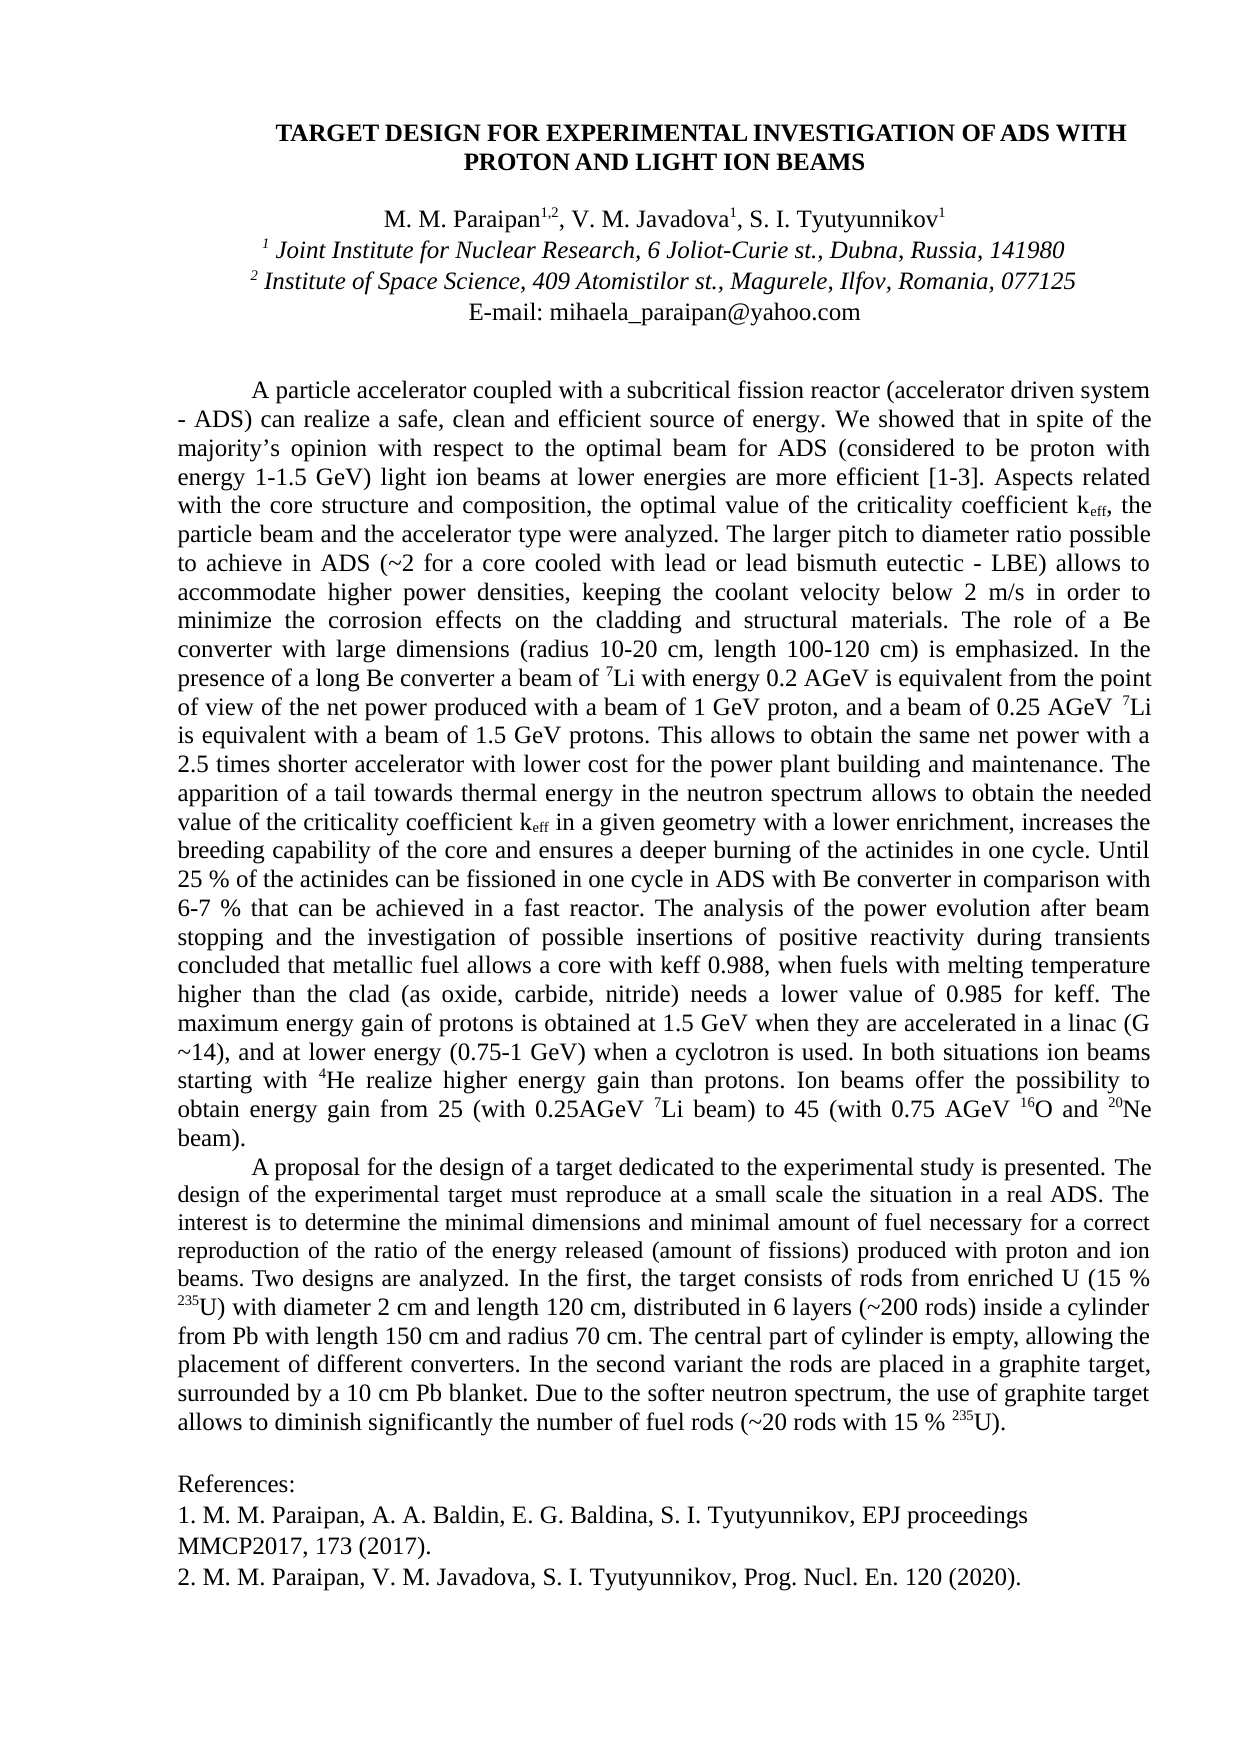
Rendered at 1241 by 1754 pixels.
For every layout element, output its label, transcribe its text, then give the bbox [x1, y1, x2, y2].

text 2 Institute of Space Science, 409 Atomistilor st., Magurele, Ilfov, Romania, 077125 [177, 266, 1152, 295]
text 1 Joint Institute for Nuclear Research, 6 Joliot-Curie st., Dubna, Russia, 141980 [177, 235, 1152, 264]
text 2. M. M. Paraipan, V. M. Javadova, S. I. Tyutyunnikov, Prog. Nucl. En. 120 (2020). [177, 1562, 1152, 1591]
text A proposal for the design of a target dedicated to the experimental study is presented. The design of the experimental target must reproduce at a small scale the situation in a real ADS. The interest is to determine the minimal dimensions and minimal amount of fuel necessary for a correct reproduction of the ratio of the energy released (amount of fissions) produced with proton and ion beams. Two designs are analyzed. In the first, the target consists of rods from enriched U (15 % 235U) with diameter 2 cm and length 120 cm, distributed in 6 layers (~200 rods) inside a cylinder from Pb with length 150 cm and radius 70 cm. The central part of cylinder is empty, allowing the placement of different converters. In the second variant the rods are placed in a graphite target, surrounded by a 10 cm Pb blanket. Due to the softer neutron spectrum, the use of graphite target allows to diminish significantly the number of fuel rods (~20 rods with 15 % 235U). [177, 1152, 1152, 1436]
text TARGET DESIGN FOR EXPERIMENTAL INVESTIGATION OF ADS WITH PROTON AND LIGHT ION BEAMS [177, 118, 1152, 176]
text E-mail: mihaela_paraipan@yahoo.com [177, 297, 1152, 326]
text M. M. Paraipan1,2, V. M. Javadova1, S. I. Tyutyunnikov1 [177, 204, 1152, 233]
text References: [177, 1469, 1152, 1497]
text A particle accelerator coupled with a subcritical fission reactor (accelerator driven system - ADS) can realize a safe, clean and efficient source of energy. We showed that in spite of the majority’s opinion with respect to the optimal beam for ADS (considered to be proton with energy 1-1.5 GeV) light ion beams at lower energies are more efficient [1-3]. Aspects related with the core structure and composition, the optimal value of the criticality coefficient keff, the particle beam and the accelerator type were analyzed. The larger pitch to diameter ratio possible to achieve in ADS (~2 for a core cooled with lead or lead bismuth eutectic - LBE) allows to accommodate higher power densities, keeping the coolant velocity below 2 m/s in order to minimize the corrosion effects on the cladding and structural materials. The role of a Be converter with large dimensions (radius 10-20 cm, length 100-120 cm) is emphasized. In the presence of a long Be converter a beam of 7Li with energy 0.2 AGeV is equivalent from the point of view of the net power produced with a beam of 1 GeV proton, and a beam of 0.25 AGeV 7Li is equivalent with a beam of 1.5 GeV protons. This allows to obtain the same net power with a 2.5 times shorter accelerator with lower cost for the power plant building and maintenance. The apparition of a tail towards thermal energy in the neutron spectrum allows to obtain the needed value of the criticality coefficient keff in a given geometry with a lower enrichment, increases the breeding capability of the core and ensures a deeper burning of the actinides in one cycle. Until 25 % of the actinides can be fissioned in one cycle in ADS with Be converter in comparison with 6-7 % that can be achieved in a fast reactor. The analysis of the power evolution after beam stopping and the investigation of possible insertions of positive reactivity during transients concluded that metallic fuel allows a core with keff 0.988, when fuels with melting temperature higher than the clad (as oxide, carbide, nitride) needs a lower value of 0.985 for keff. The maximum energy gain of protons is obtained at 1.5 GeV when they are accelerated in a linac (G ~14), and at lower energy (0.75-1 GeV) when a cyclotron is used. In both situations ion beams starting with 4He realize higher energy gain than protons. Ion beams offer the possibility to obtain energy gain from 25 (with 0.25AGeV 7Li beam) to 45 (with 0.75 AGeV 16O and 20Ne beam). [177, 375, 1152, 1152]
text 1. M. M. Paraipan, A. A. Baldin, E. G. Baldina, S. I. Tyutyunnikov, EPJ proceedings MMCP2017, 173 (2017). [177, 1500, 1152, 1559]
